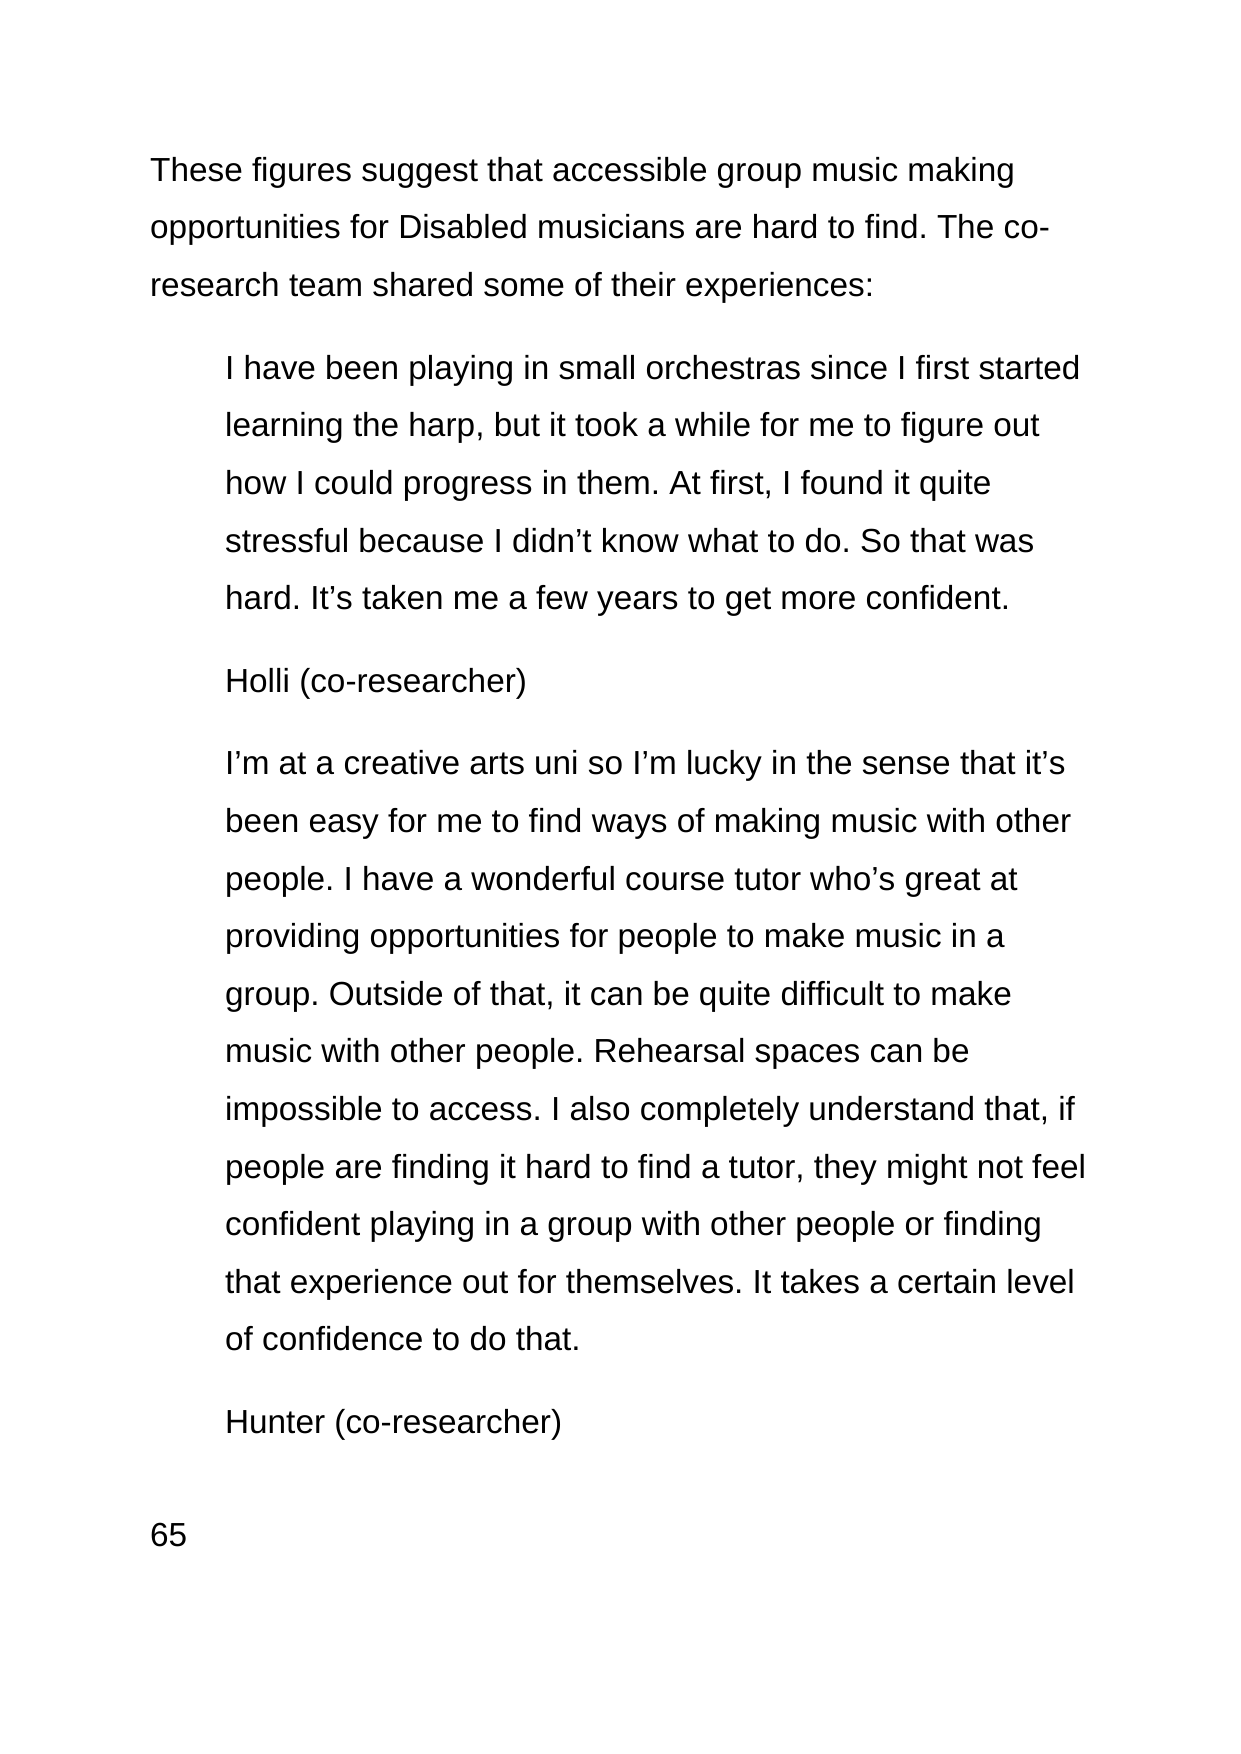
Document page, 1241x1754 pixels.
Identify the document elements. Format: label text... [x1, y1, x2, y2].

text Holli (co-researcher) [225, 661, 1090, 699]
text I’m at a creative arts uni so I’m lucky in the sense that it’s been easy for me to find ways of making music with other people. I have a wonderful course tutor who’s great at providing opportunities for people to make music in a group. Outside of that, it can be quite difficult to make music with other people. Rehearsal spaces can be impossible to access. I also completely understand that, if people are finding it hard to find a tutor, they might not feel confident playing in a group with other people or finding that experience out for themselves. It takes a certain level of confidence to do that. [225, 743, 1090, 1358]
text These figures suggest that accessible group music making opportunities for Disabled musicians are hard to find. The co-research team shared some of their experiences: [150, 150, 1090, 304]
text I have been playing in small orchestras since I first started learning the harp, but it took a while for me to figure out how I could progress in them. At first, I found it quite stressful because I didn’t know what to do. So that was hard. It’s taken me a few years to get more confident. [225, 348, 1090, 617]
text Hunter (co-researcher) [225, 1402, 1090, 1441]
